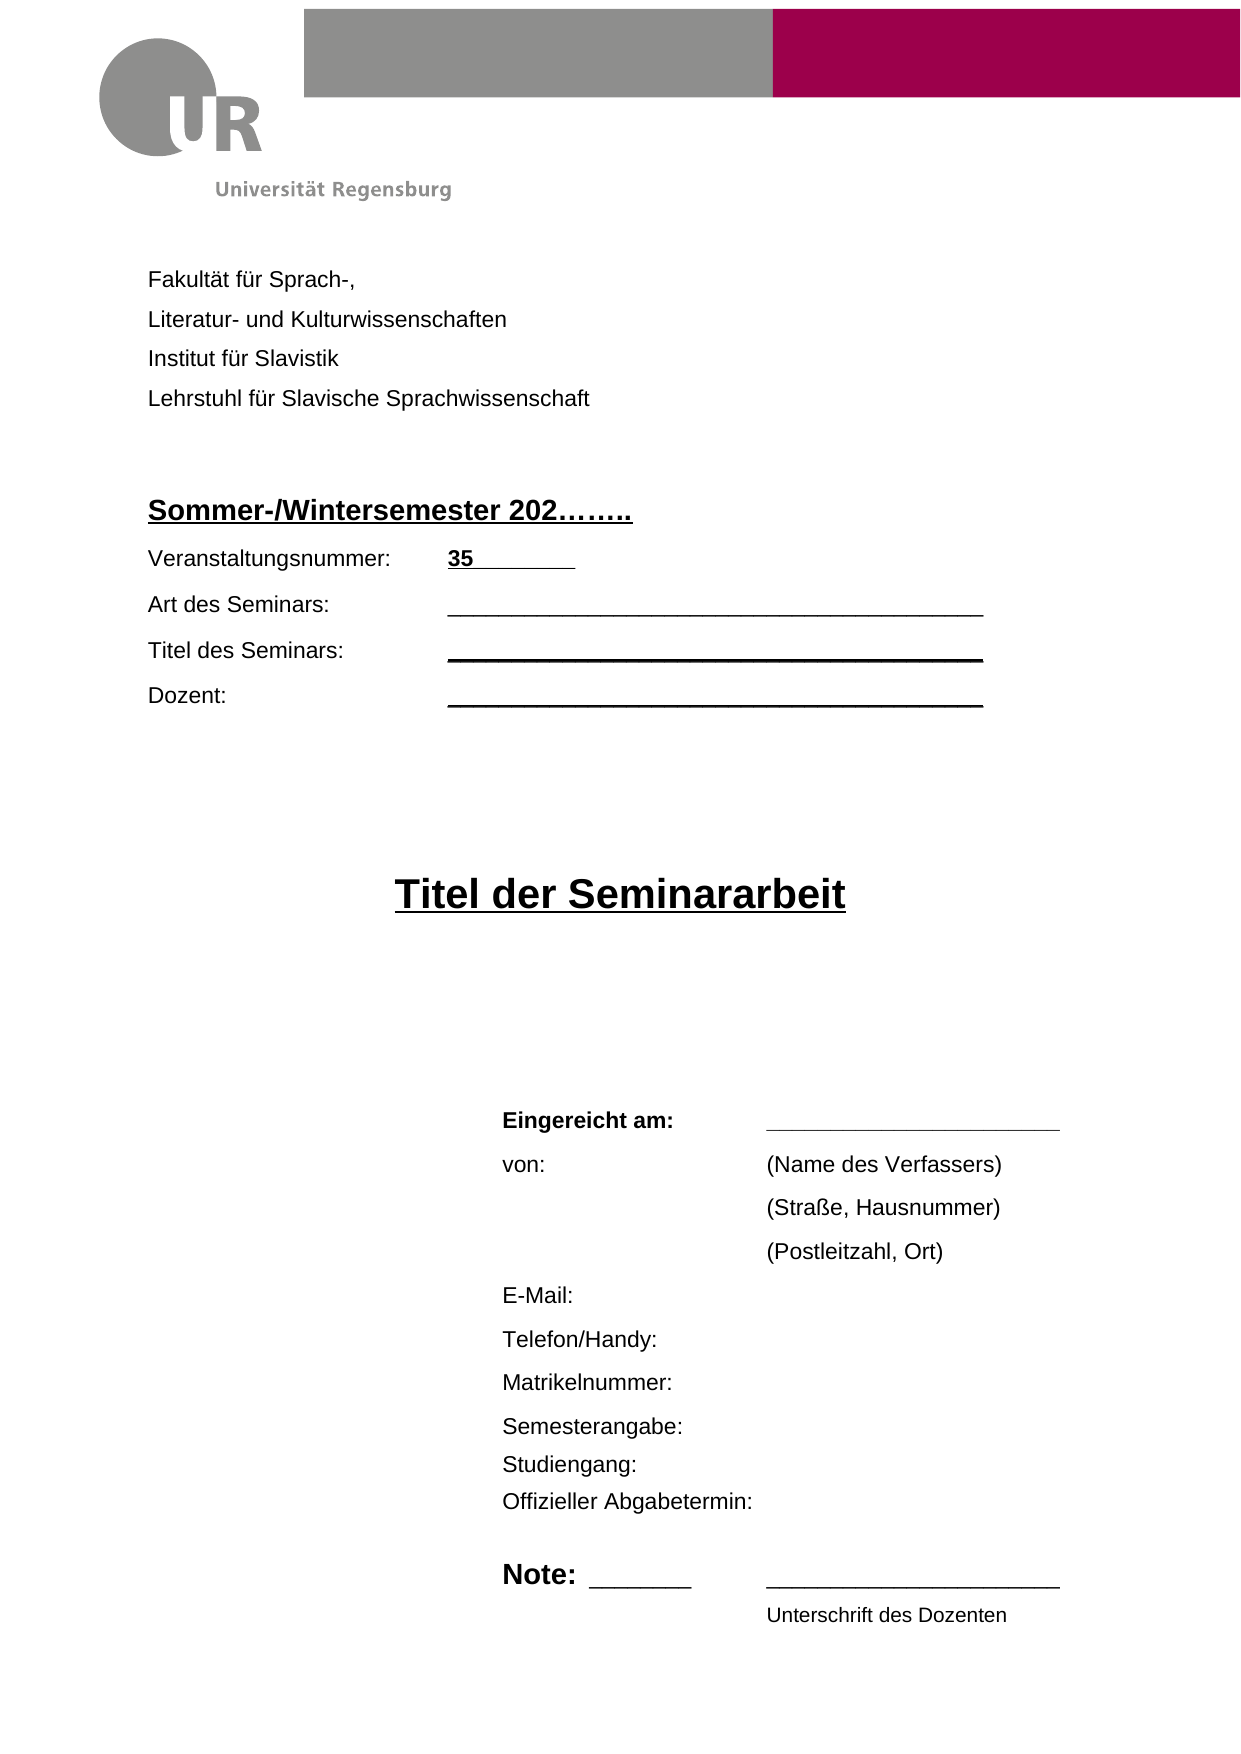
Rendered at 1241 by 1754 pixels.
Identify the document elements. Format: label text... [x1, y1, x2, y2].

text Veranstaltungsnummer: 35________ [148, 536, 1093, 574]
text Institut für Slavistik [148, 345, 1093, 371]
text Telefon/Handy: [502, 1317, 1093, 1354]
text Art des Seminars: __________________________________________ [148, 582, 1093, 620]
text Semesterangabe: [502, 1404, 1093, 1442]
text Lehrstuhl für Slavische Sprachwissenschaft [148, 384, 1093, 411]
text Titel des Seminars: __________________________________________ [148, 628, 1093, 666]
text Offizieller Abgabetermin: Note: ________ _______________________ Unterschrift des Dozenten [502, 1479, 1093, 1629]
text (Straße, Hausnummer) [502, 1186, 1093, 1223]
text Fakultät für Sprach-, [148, 227, 1093, 292]
text (Postleitzahl, Ort) [502, 1229, 1093, 1267]
text Titel der Seminararbeit [148, 869, 1093, 917]
text Sommer-/Wintersemester 202…….. [148, 491, 1093, 528]
text von: (Name des Verfassers) [502, 1142, 1093, 1179]
text E-Mail: [502, 1273, 1093, 1311]
text Studiengang: [502, 1442, 1093, 1479]
text Eingereicht am: _______________________ [502, 1098, 1093, 1136]
text Matrikelnummer: [502, 1361, 1093, 1398]
text Literatur- und Kulturwissenschaften [148, 306, 1093, 332]
text Dozent: __________________________________________ [148, 674, 1093, 711]
